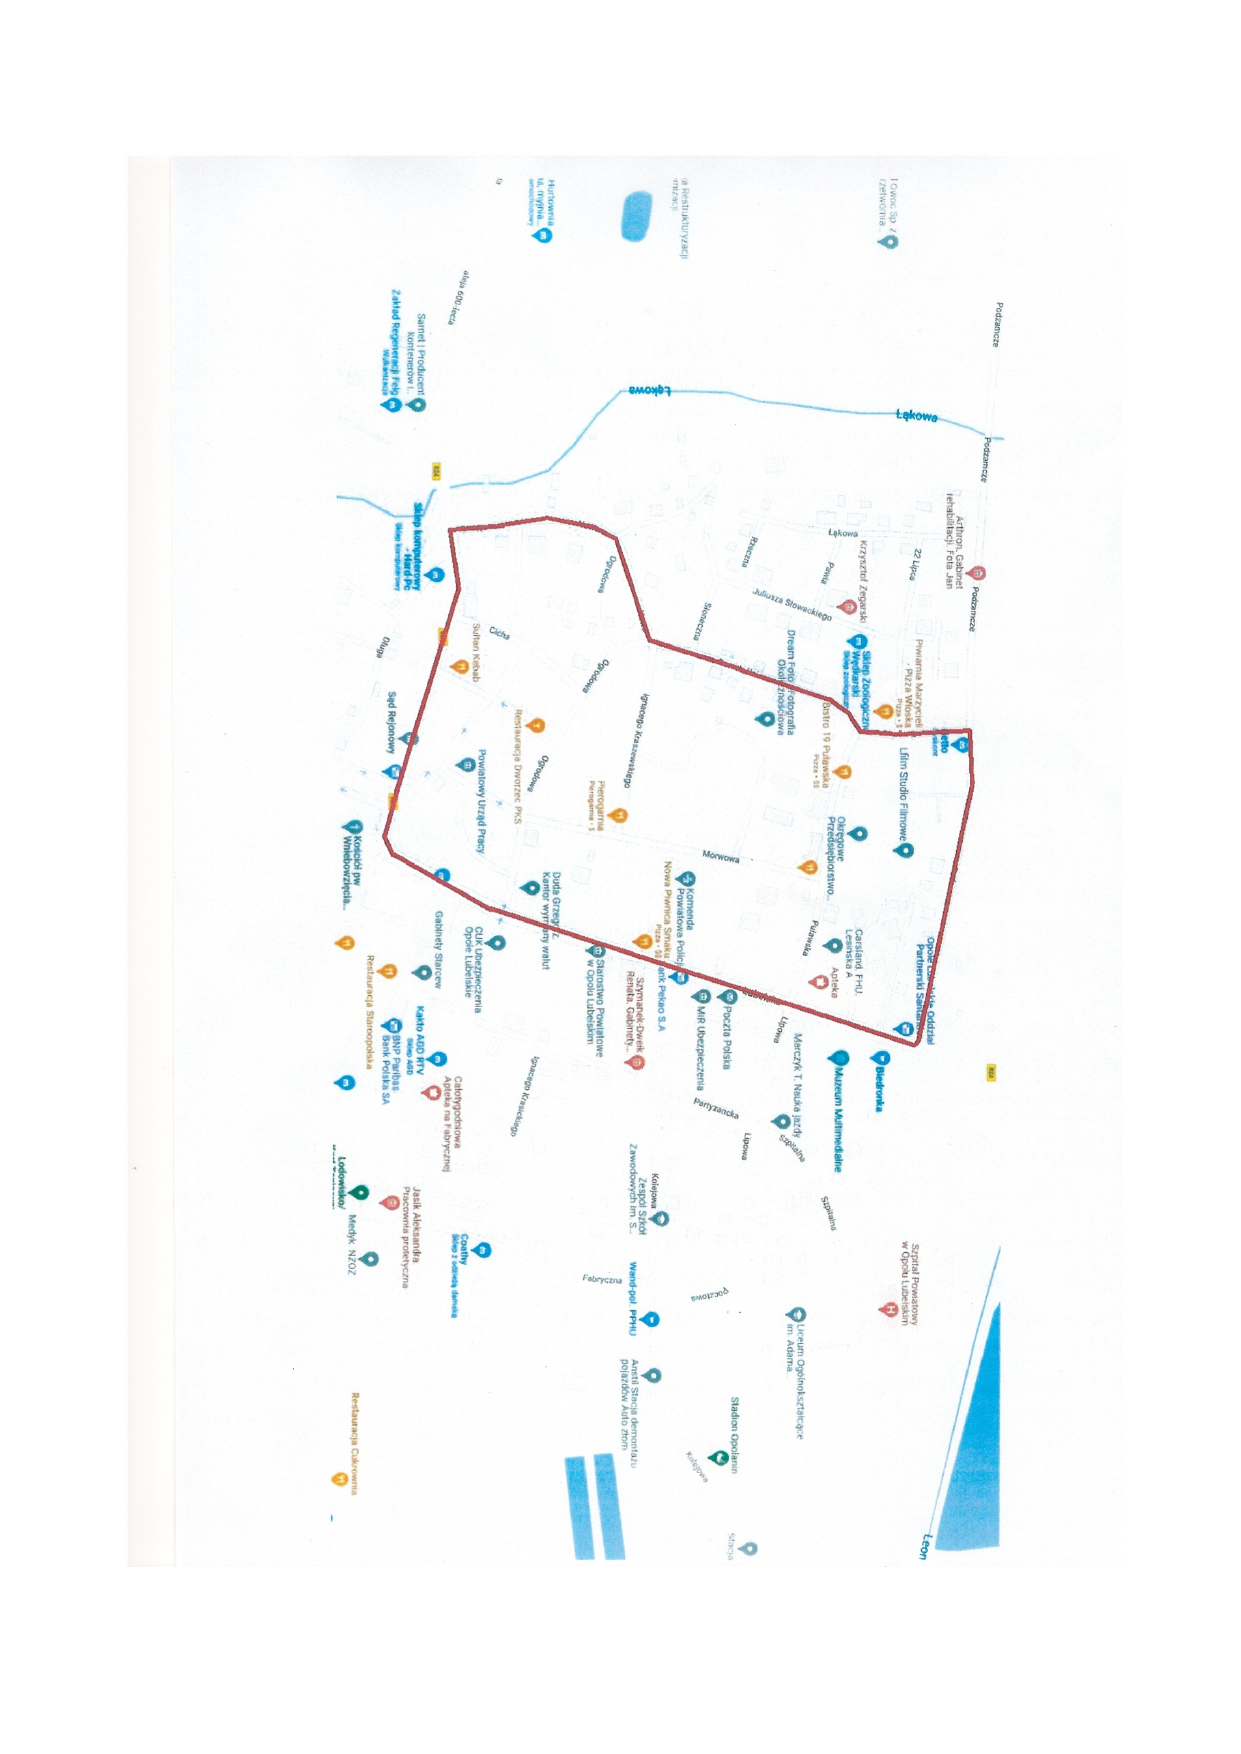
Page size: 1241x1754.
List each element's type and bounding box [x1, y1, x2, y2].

picture [118, 147, 1123, 1567]
